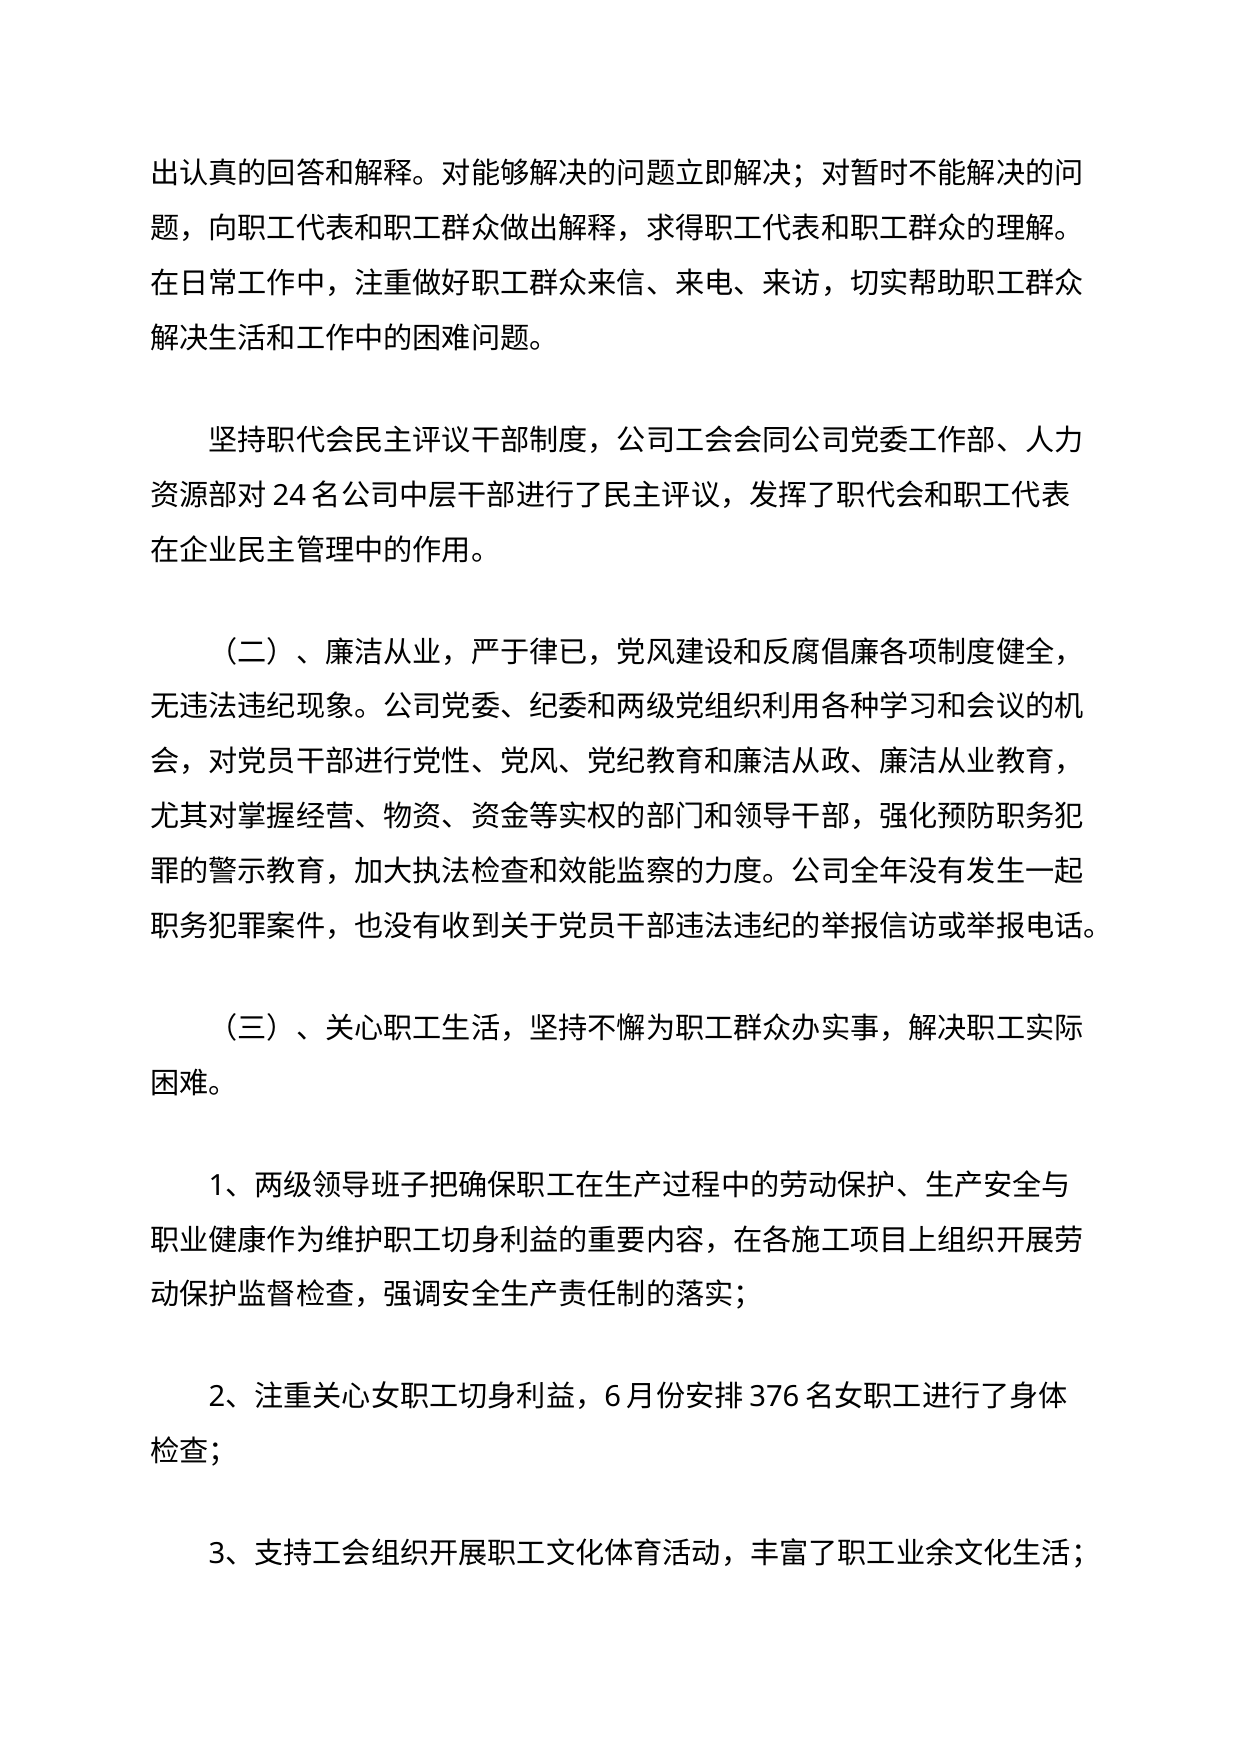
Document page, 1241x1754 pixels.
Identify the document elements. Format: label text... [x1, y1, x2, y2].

text 坚持职代会民主评议干部制度，公司工会会同公司党委工作部、人力资源部对24名公司中层干部进行了民主评议，发挥了职代会和职工代表在企业民主管理中的作用。 [150, 416, 1090, 569]
text 3、支持工会组织开展职工文化体育活动，丰富了职工业余文化生活； [150, 1529, 1090, 1572]
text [150, 150, 1090, 357]
text 1、两级领导班子把确保职工在生产过程中的劳动保护、生产安全与职业健康作为维护职工切身利益的重要内容，在各施工项目上组织开展劳动保护监督检查，强调安全生产责任制的落实； [150, 1161, 1090, 1313]
text 2、注重关心女职工切身利益，6月份安排376名女职工进行了身体检查； [150, 1373, 1090, 1470]
text （三）、关心职工生活，坚持不懈为职工群众办实事，解决职工实际困难。 [150, 1004, 1090, 1102]
text （二）、廉洁从业，严于律已，党风建设和反腐倡廉各项制度健全，无违法违纪现象。公司党委、纪委和两级党组织利用各种学习和会议的机会，对党员干部进行党性、党风、党纪教育和廉洁从政、廉洁从业教育，尤其对掌握经营、物资、资金等实权的部门和领导干部，强化预防职务犯罪的警示教育，加大执法检查和效能监察的力度。公司全年没有发生一起职务犯罪案件，也没有收到关于党员干部违法违纪的举报信访或举报电话。 [150, 628, 1090, 945]
